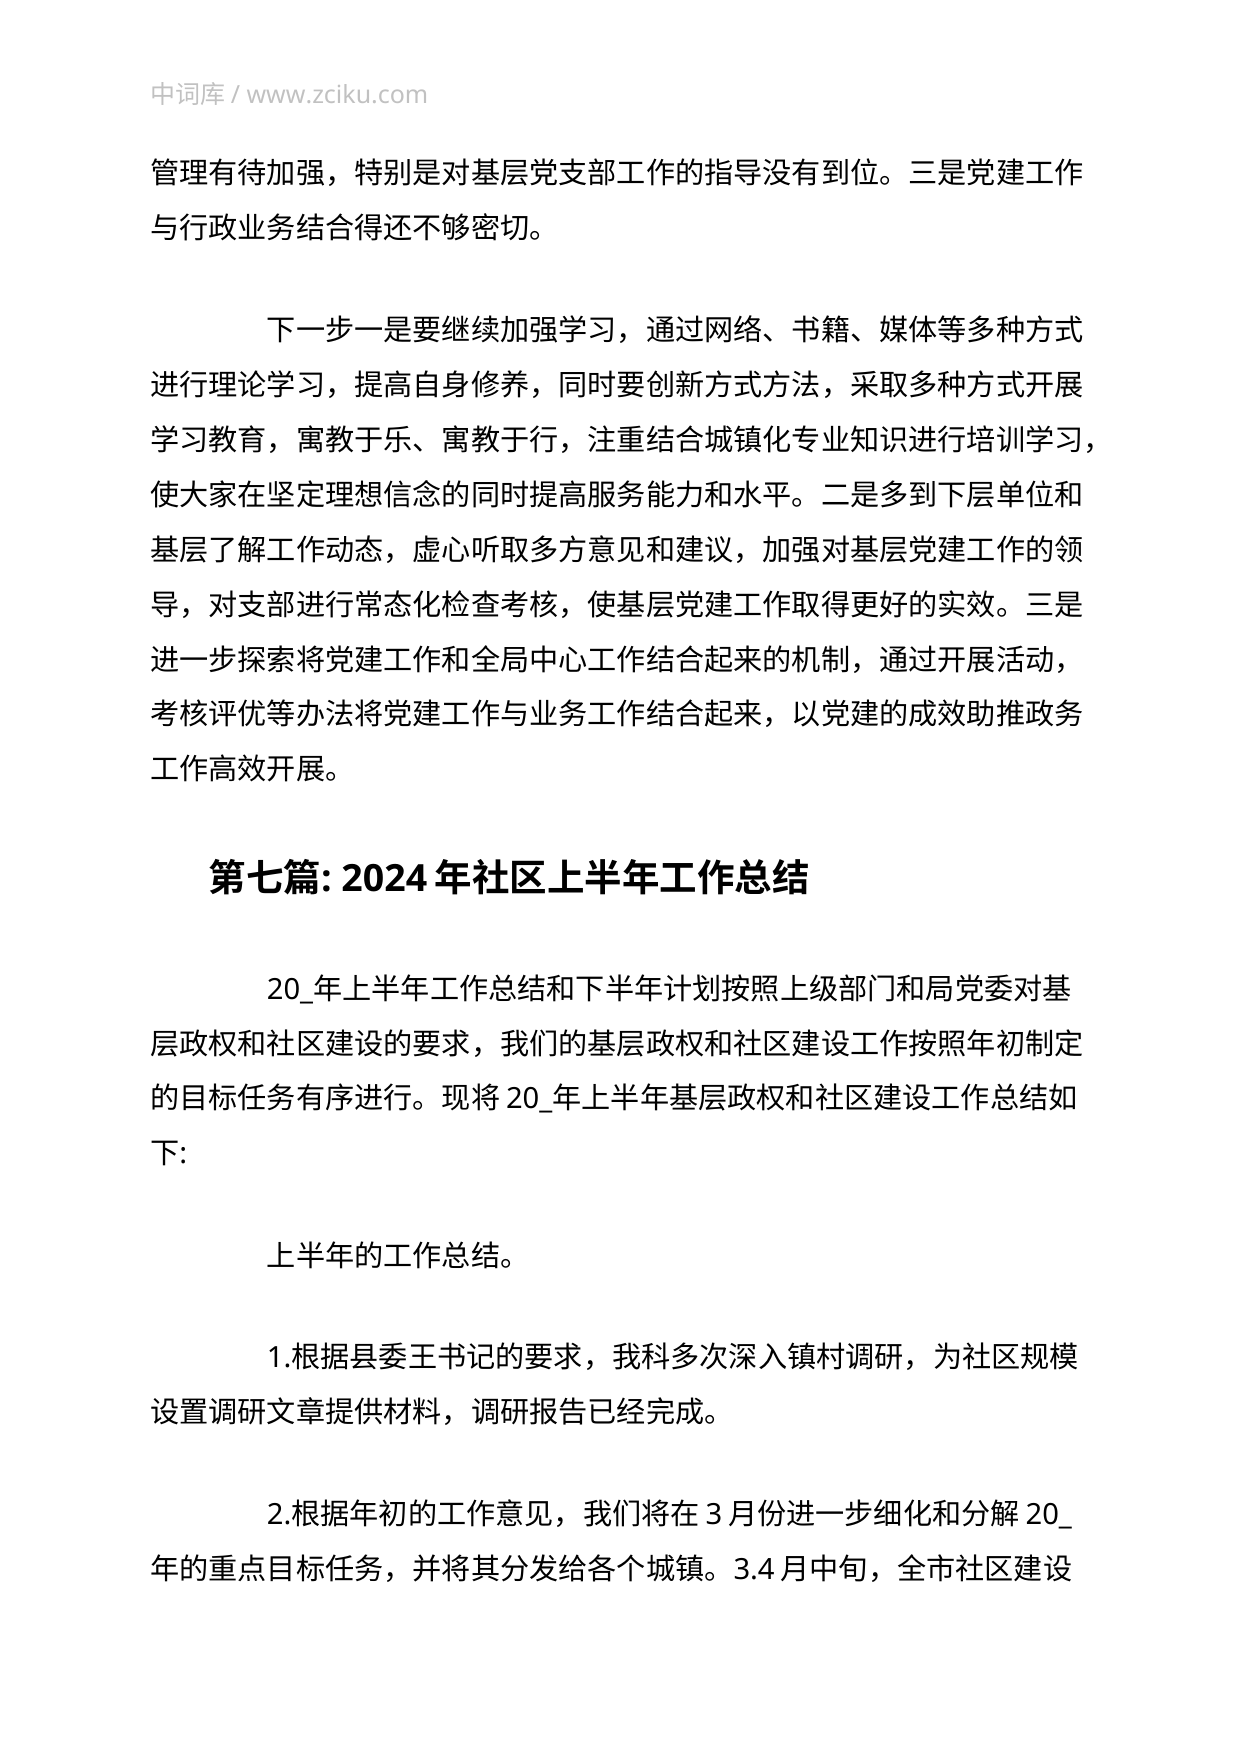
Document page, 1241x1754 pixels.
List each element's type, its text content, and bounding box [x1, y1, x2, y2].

text 20_年上半年工作总结和下半年计划按照上级部门和局党委对基层政权和社区建设的要求，我们的基层政权和社区建设工作按照年初制定的目标任务有序进行。现将20_年上半年基层政权和社区建设工作总结如下: [150, 965, 1090, 1172]
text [150, 150, 1090, 247]
text 上半年的工作总结。 [150, 1232, 1090, 1274]
text 下一步一是要继续加强学习，通过网络、书籍、媒体等多种方式进行理论学习，提高自身修养，同时要创新方式方法，采取多种方式开展学习教育，寓教于乐、寓教于行，注重结合城镇化专业知识进行培训学习，使大家在坚定理想信念的同时提高服务能力和水平。二是多到下层单位和基层了解工作动态，虚心听取多方意见和建议，加强对基层党建工作的领导，对支部进行常态化检查考核，使基层党建工作取得更好的实效。三是进一步探索将党建工作和全局中心工作结合起来的机制，通过开展活动，考核评优等办法将党建工作与业务工作结合起来，以党建的成效助推政务工作高效开展。 [150, 307, 1090, 788]
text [150, 1491, 1090, 1588]
text 1.根据县委王书记的要求，我科多次深入镇村调研，为社区规模设置调研文章提供材料，调研报告已经完成。 [150, 1334, 1090, 1431]
text 第七篇: 2024年社区上半年工作总结 [150, 848, 1090, 902]
